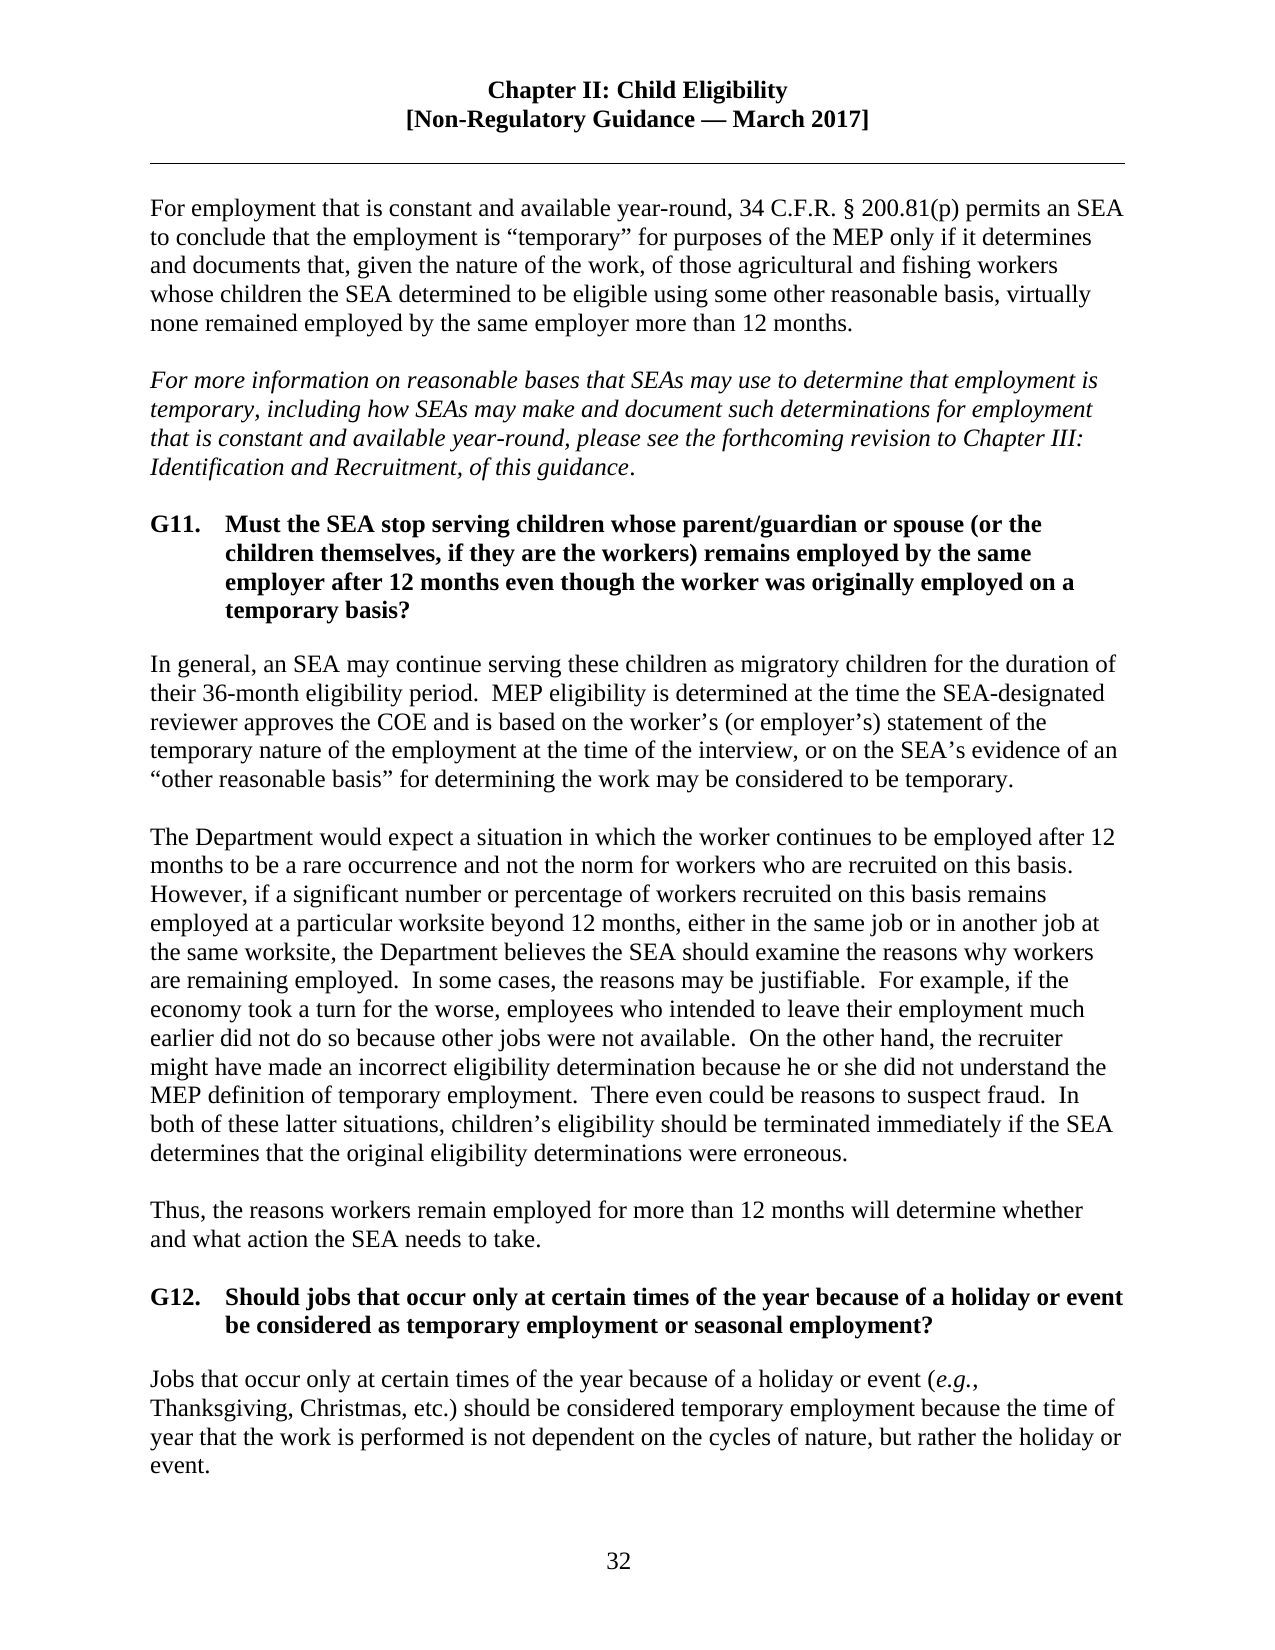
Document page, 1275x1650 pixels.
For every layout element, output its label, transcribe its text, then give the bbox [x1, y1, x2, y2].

text In general, an SEA may continue serving these children as migratory children for the duration of their 36-month eligibility period. MEP eligibility is determined at the time the SEA-designated reviewer approves the COE and is based on the worker’s (or employer’s) statement of the temporary nature of the employment at the time of the interview, or on the SEA’s evidence of an “other reasonable basis” for determining the work may be considered to be temporary. [150, 649, 1125, 793]
subtitle G12. Should jobs that occur only at certain times of the year because of a holiday or event be considered as temporary employment or seasonal employment? [150, 1282, 1125, 1339]
text For employment that is constant and available year-round, 34 C.F.R. § 200.81(p) permits an SEA to conclude that the employment is “temporary” for purposes of the MEP only if it determines and documents that, given the nature of the work, of those agricultural and fishing workers whose children the SEA determined to be eligible using some other reasonable basis, virtually none remained employed by the same employer more than 12 months. [150, 193, 1125, 337]
text The Department would expect a situation in which the worker continues to be employed after 12 months to be a rare occurrence and not the norm for workers who are recruited on this basis. However, if a significant number or percentage of workers recruited on this basis remains employed at a particular worksite beyond 12 months, either in the same job or in another job at the same worksite, the Department believes the SEA should examine the reasons why workers are remaining employed. In some cases, the reasons may be justifiable. For example, if the economy took a turn for the worse, employees who intended to leave their employment much earlier did not do so because other jobs were not available. On the other hand, the recruiter might have made an incorrect eligibility determination because he or she did not understand the MEP definition of temporary employment. There even could be reasons to suspect fraud. In both of these latter situations, children’s eligibility should be terminated immediately if the SEA determines that the original eligibility determinations were erroneous. [150, 822, 1125, 1167]
text Thus, the reasons workers remain employed for more than 12 months will determine whether and what action the SEA needs to take. [150, 1196, 1125, 1253]
text For more information on reasonable bases that SEAs may use to determine that employment is temporary, including how SEAs may make and document such determinations for employment that is constant and available year-round, please see the forthcoming revision to Chapter III: Identification and Recruitment, of this guidance. [150, 366, 1125, 481]
text Jobs that occur only at certain times of the year because of a holiday or event (e.g., Thanksgiving, Christmas, etc.) should be considered temporary employment because the time of year that the work is performed is not dependent on the cycles of nature, but rather the holiday or event. [150, 1364, 1125, 1479]
subtitle G11. Must the SEA stop serving children whose parent/guardian or spouse (or the children themselves, if they are the workers) remains employed by the same employer after 12 months even though the worker was originally employed on a temporary basis? [150, 509, 1125, 624]
